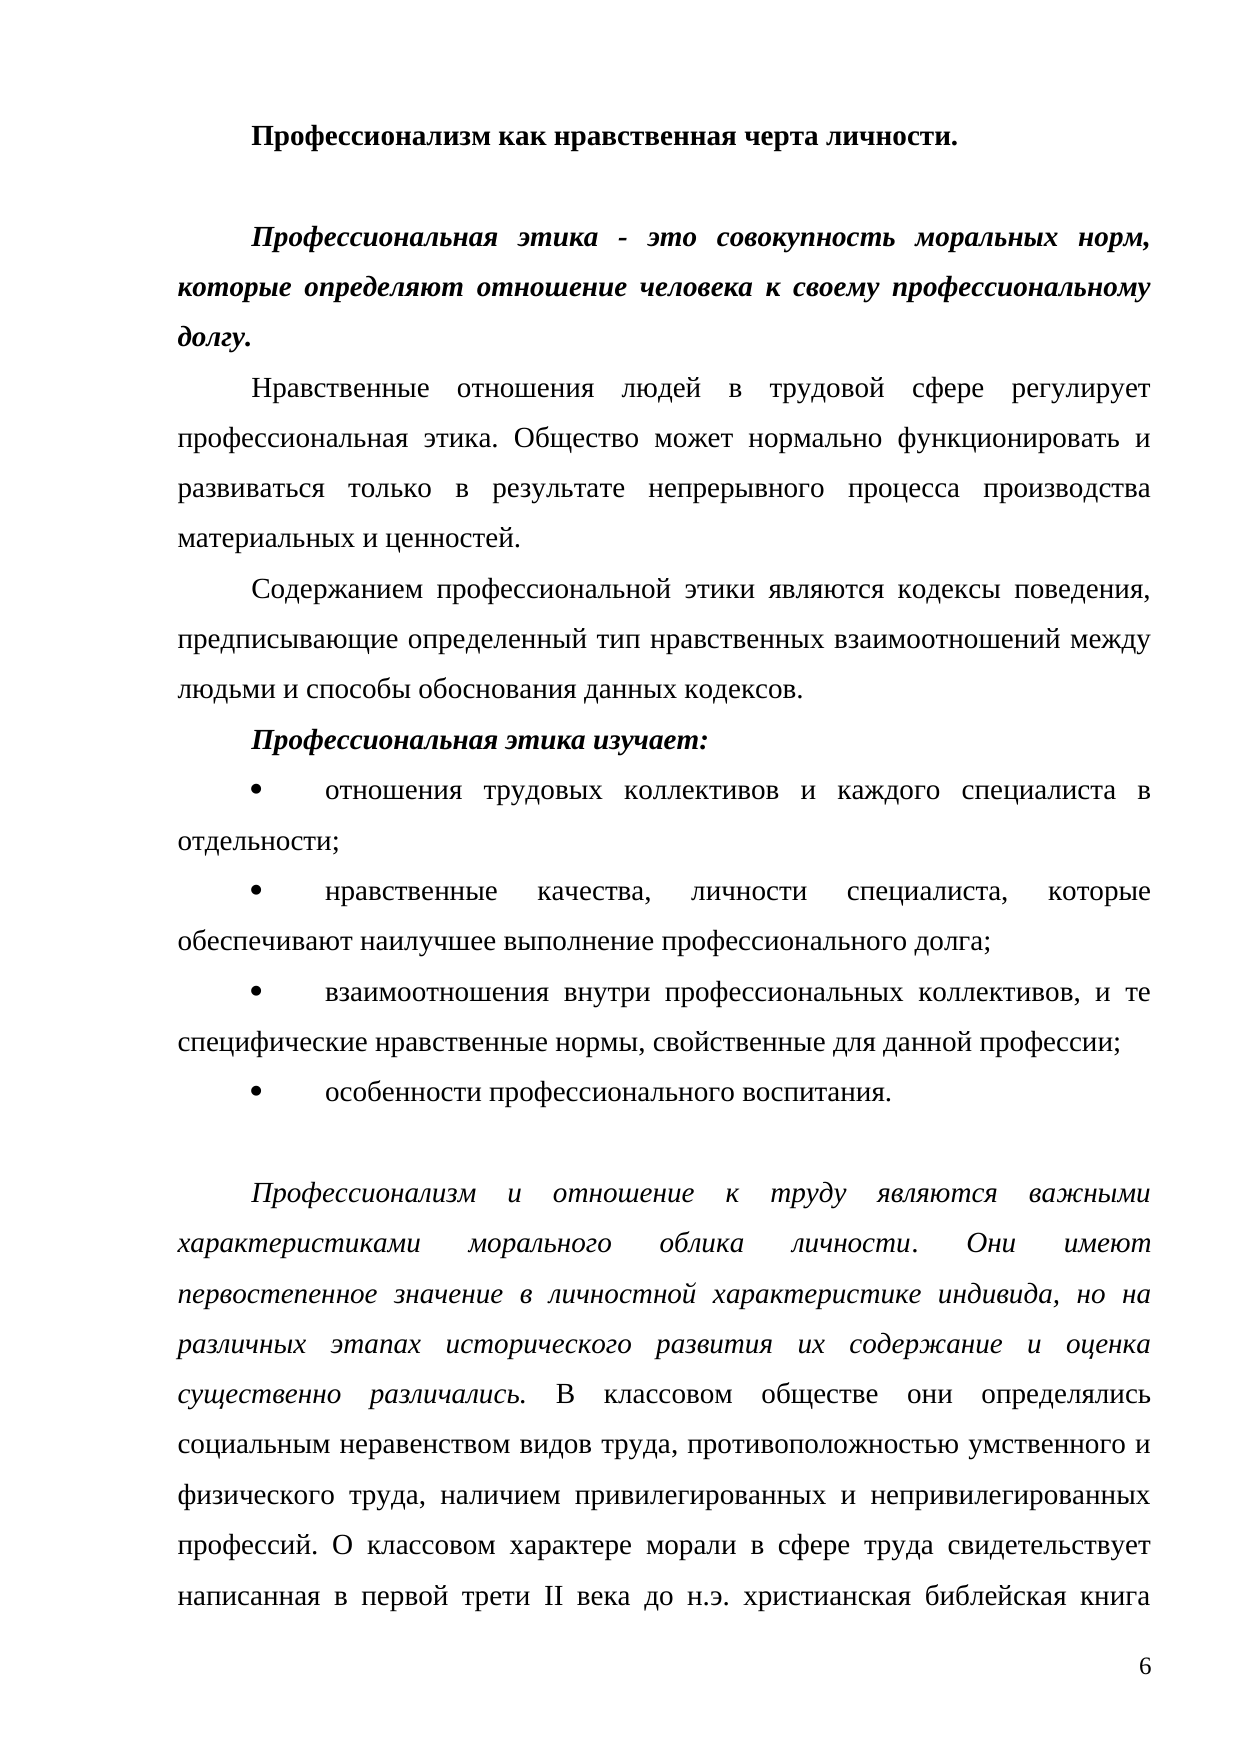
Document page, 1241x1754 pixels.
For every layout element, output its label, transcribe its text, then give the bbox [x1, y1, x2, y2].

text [177, 118, 1152, 152]
text Содержанием профессиональной этики являются кодексы поведения, предписывающие определенный тип нравственных взаимоотношений между людьми и способы обоснования данных кодексов. [177, 571, 1152, 705]
text Профессиональная этика изучает: [177, 722, 1152, 755]
list нравственные качества, личности специалиста, которые обеспечивают наилучшее выполнение профессионального долга; [177, 873, 1152, 957]
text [177, 1175, 1152, 1611]
list особенности профессионального воспитания. [177, 1074, 1152, 1108]
text Профессиональная этика - это совокупность моральных норм, которые определяют отношение человека к своему профессиональному долгу. [177, 219, 1152, 353]
list отношения трудовых коллективов и каждого специалиста в отдельности; [177, 772, 1152, 856]
text Нравственные отношения людей в трудовой сфере регулирует профессиональная этика. Общество может нормально функционировать и развиваться только в результате непрерывного процесса производства материальных и ценностей. [177, 370, 1152, 554]
list взаимоотношения внутри профессиональных коллективов, и те специфические нравственные нормы, свойственные для данной профессии; [177, 974, 1152, 1058]
